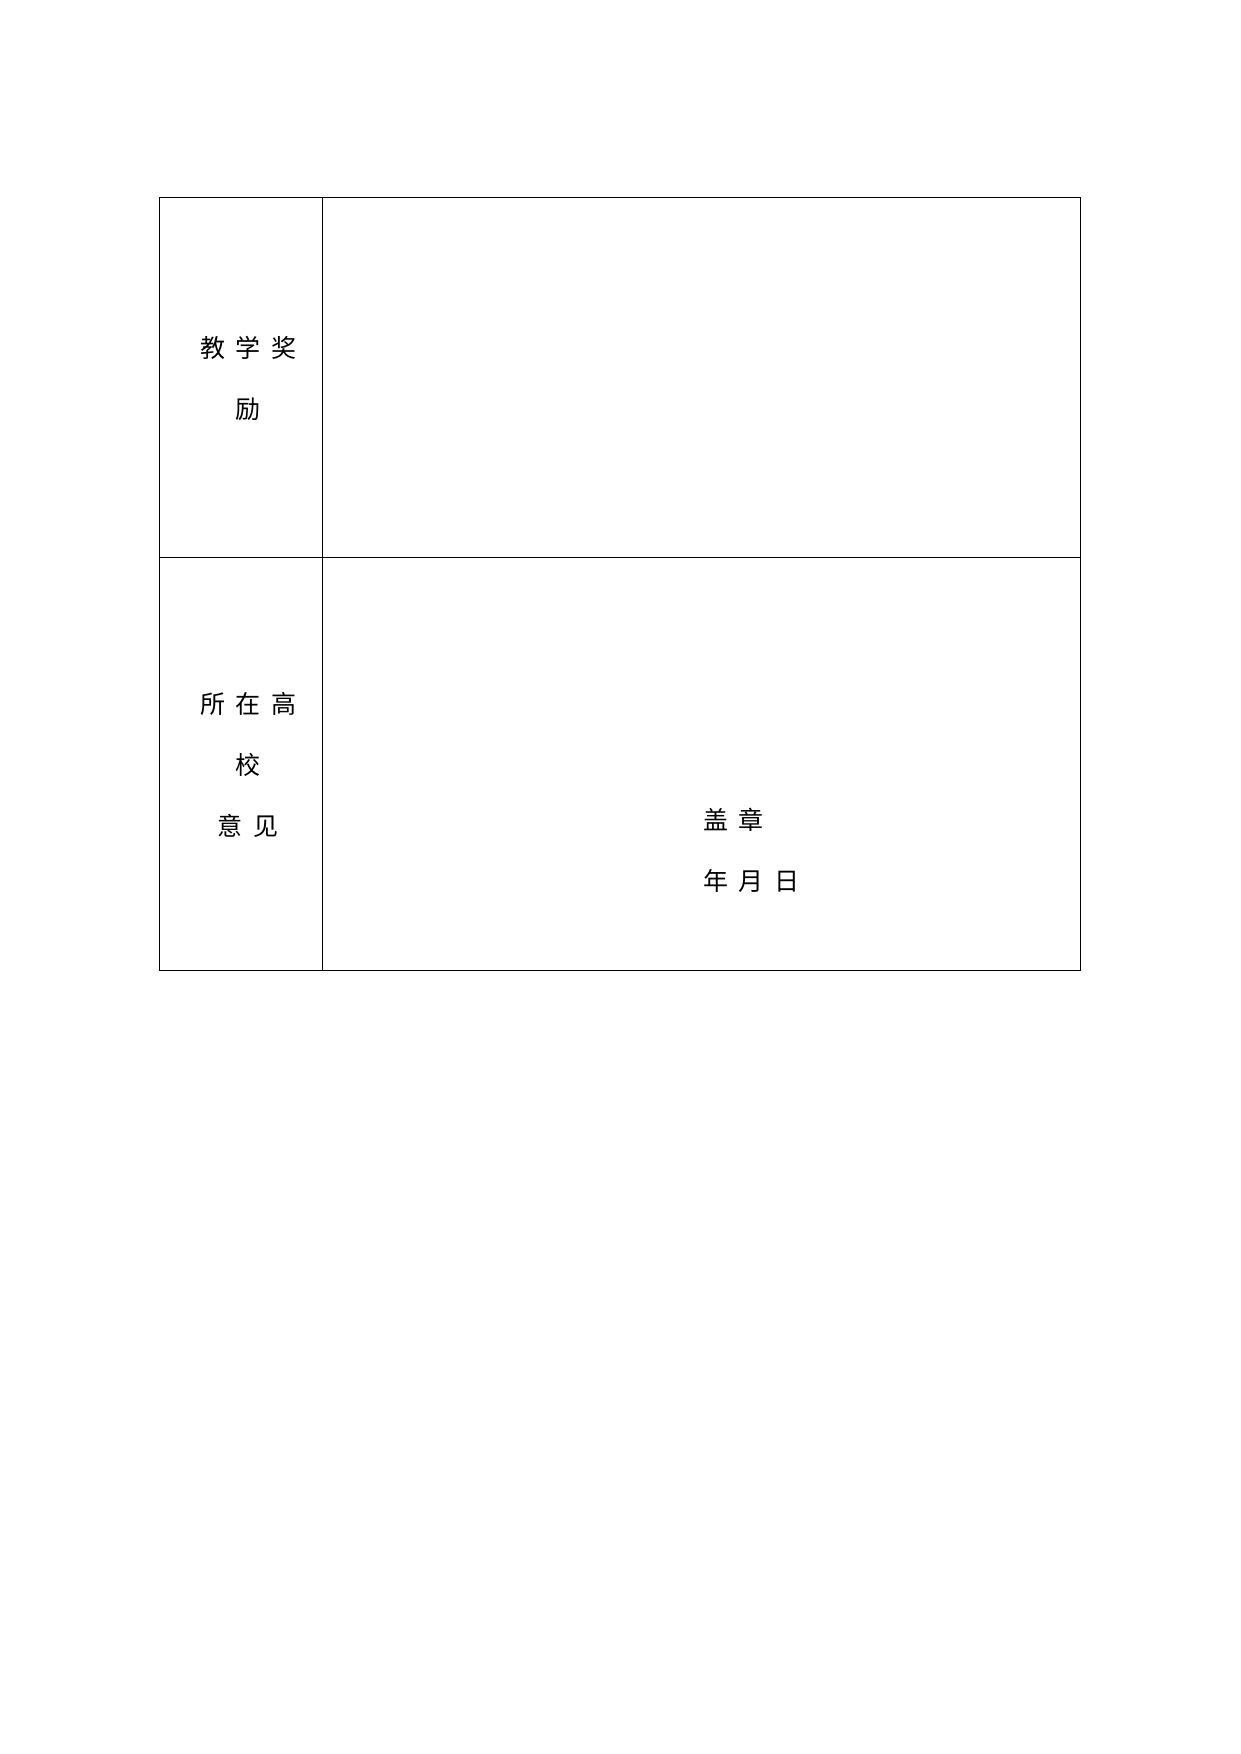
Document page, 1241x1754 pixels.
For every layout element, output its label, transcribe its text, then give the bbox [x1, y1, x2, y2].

table_cell [323, 198, 1080, 557]
table_cell 教学奖励 [160, 198, 322, 557]
table_cell 所在高校 意见 [160, 558, 322, 970]
table_cell 盖章 年月日 [323, 558, 1080, 970]
